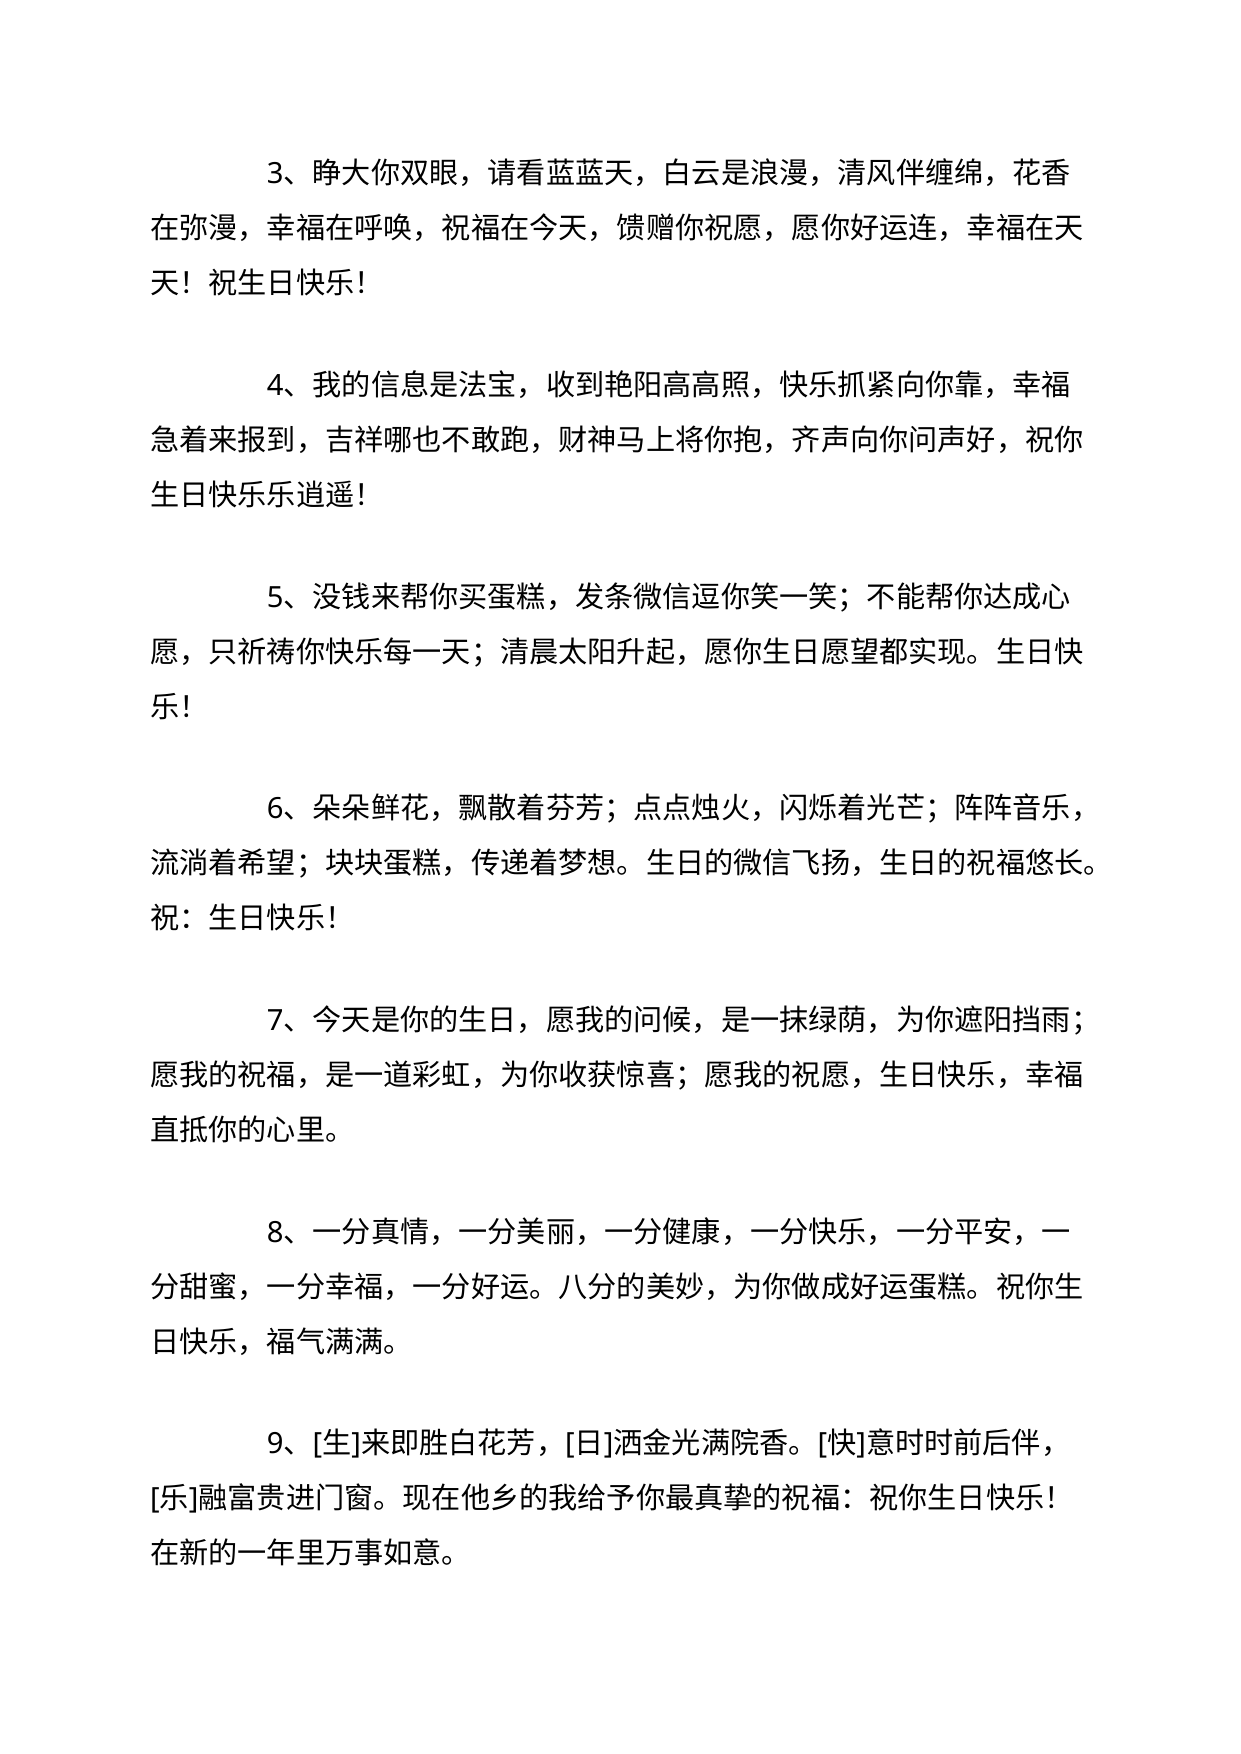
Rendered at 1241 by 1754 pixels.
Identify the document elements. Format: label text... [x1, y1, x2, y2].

text 6、朵朵鲜花，飘散着芬芳；点点烛火，闪烁着光芒；阵阵音乐，流淌着希望；块块蛋糕，传递着梦想。生日的微信飞扬，生日的祝福悠长。祝：生日快乐！ [150, 785, 1090, 937]
text 7、今天是你的生日，愿我的问候，是一抹绿荫，为你遮阳挡雨；愿我的祝福，是一道彩虹，为你收获惊喜；愿我的祝愿，生日快乐，幸福直抵你的心里。 [150, 997, 1090, 1149]
text 9、[生]来即胜白花芳，[日]洒金光满院香。[快]意时时前后伴，[乐]融富贵进门窗。现在他乡的我给予你最真挚的祝福：祝你生日快乐！在新的一年里万事如意。 [150, 1420, 1090, 1572]
text 5、没钱来帮你买蛋糕，发条微信逗你笑一笑；不能帮你达成心愿，只祈祷你快乐每一天；清晨太阳升起，愿你生日愿望都实现。生日快乐！ [150, 573, 1090, 726]
text 8、一分真情，一分美丽，一分健康，一分快乐，一分平安，一分甜蜜，一分幸福，一分好运。八分的美妙，为你做成好运蛋糕。祝你生日快乐，福气满满。 [150, 1208, 1090, 1361]
text 3、睁大你双眼，请看蓝蓝天，白云是浪漫，清风伴缠绵，花香在弥漫，幸福在呼唤，祝福在今天，馈赠你祝愿，愿你好运连，幸福在天天！祝生日快乐！ [150, 150, 1090, 302]
text 4、我的信息是法宝，收到艳阳高高照，快乐抓紧向你靠，幸福急着来报到，吉祥哪也不敢跑，财神马上将你抱，齐声向你问声好，祝你生日快乐乐逍遥！ [150, 362, 1090, 514]
